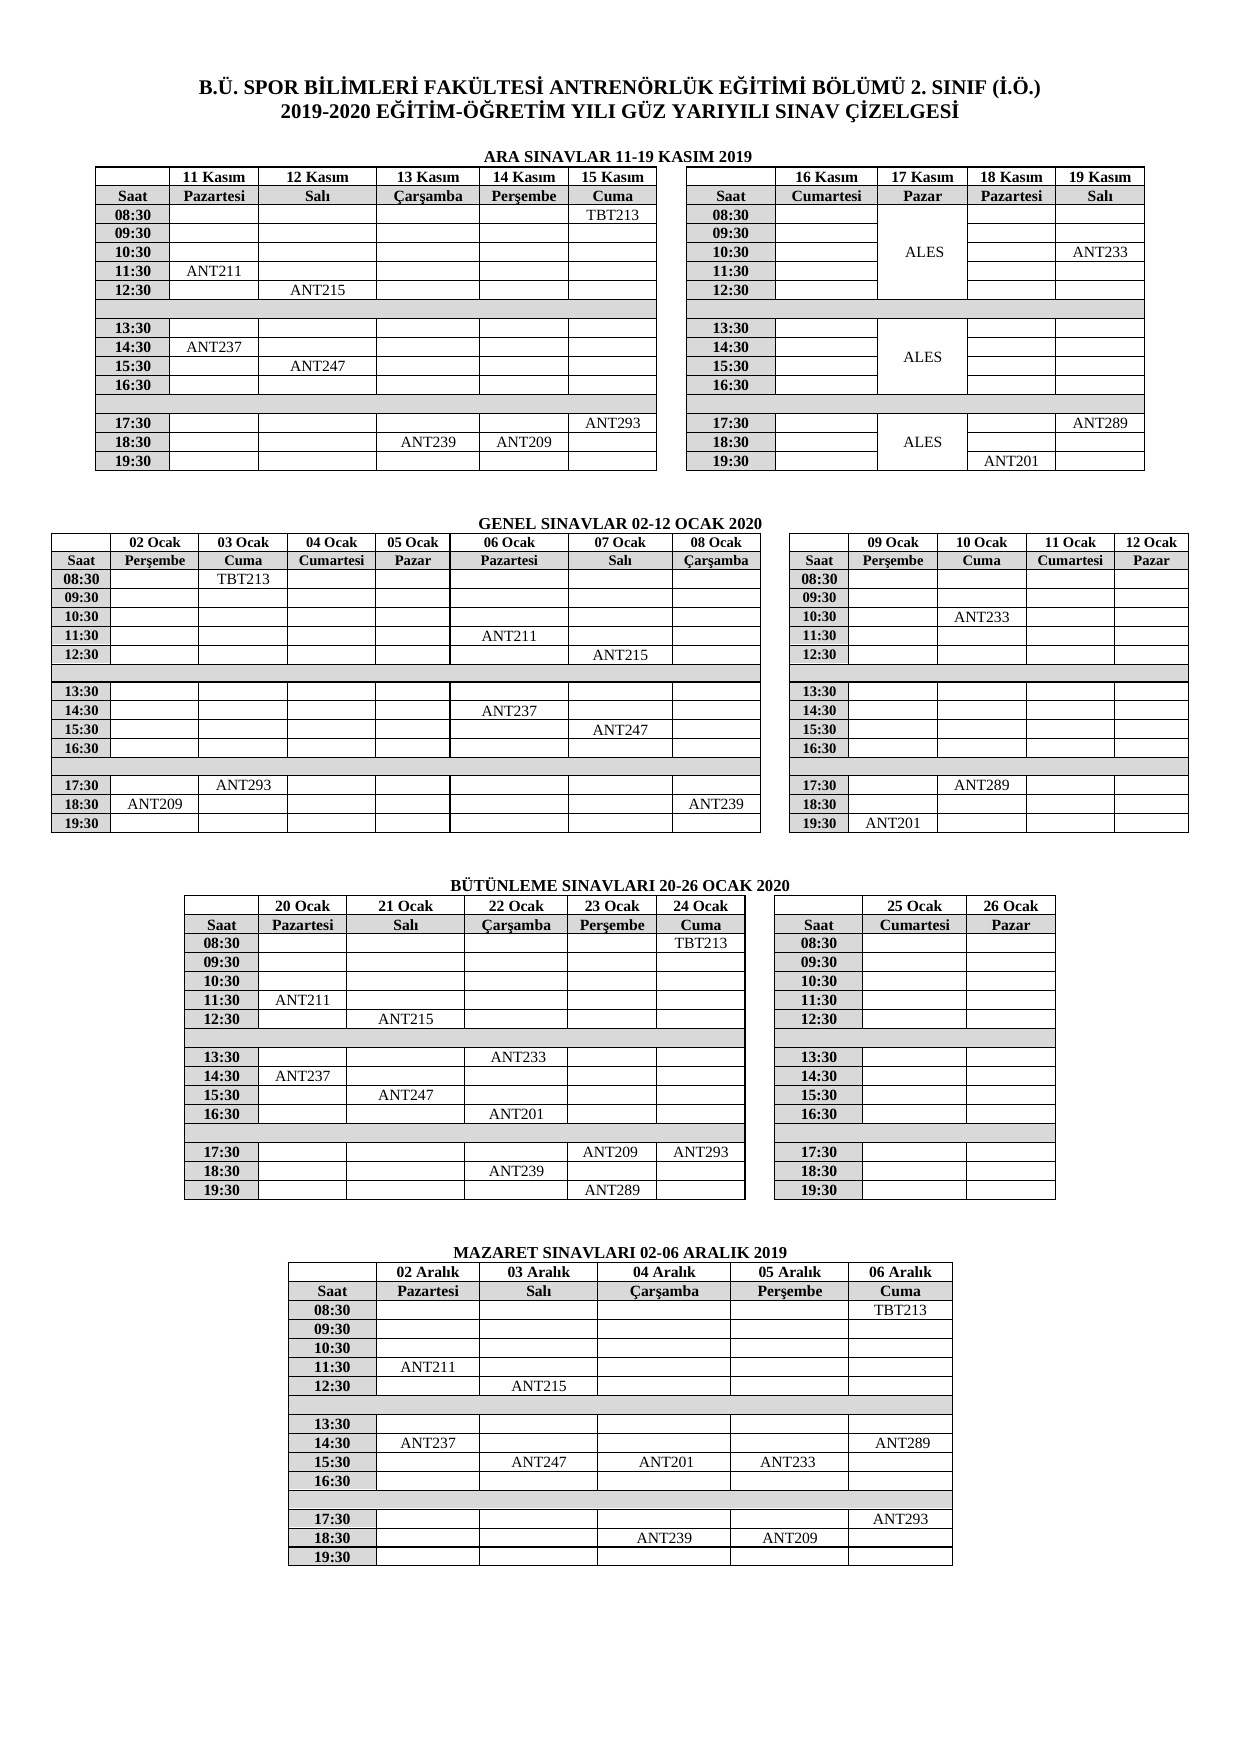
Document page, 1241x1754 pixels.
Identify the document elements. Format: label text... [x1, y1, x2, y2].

table_cell [377, 338, 479, 356]
table_cell Çarşamba [598, 1282, 730, 1300]
table_cell ANT237 [170, 338, 258, 356]
table_cell [968, 376, 1055, 394]
table_cell Pazar [376, 552, 449, 569]
table_cell [480, 338, 568, 356]
table_cell [673, 776, 760, 794]
table_header 24 Ocak [657, 896, 744, 914]
table_cell [376, 608, 449, 626]
table_cell ALES [878, 205, 967, 299]
table_cell 09:30 [185, 953, 258, 971]
table_cell [568, 972, 656, 990]
table_cell ANT247 [569, 720, 672, 738]
table_cell 19:30 [52, 814, 110, 832]
table_cell [863, 934, 966, 952]
table_cell 14:30 [289, 1434, 376, 1452]
table_cell [1056, 433, 1144, 451]
table_cell [731, 1434, 848, 1452]
table_cell ANT289 [1056, 414, 1144, 432]
table_cell [376, 776, 449, 794]
table_cell [376, 683, 449, 700]
table_cell [863, 1067, 966, 1085]
table_cell [657, 1010, 744, 1028]
table_cell [968, 281, 1055, 299]
table_cell ANT293 [199, 776, 287, 794]
table_cell [1115, 814, 1188, 832]
table_cell [1027, 683, 1114, 700]
table_cell [377, 205, 479, 223]
table_cell [863, 953, 966, 971]
table_cell [111, 814, 198, 832]
table_cell [849, 1472, 952, 1489]
table_cell [776, 357, 877, 375]
table_cell [288, 589, 375, 607]
table_cell [288, 627, 375, 644]
table_header 03 Aralık [480, 1263, 597, 1281]
table_cell Pazartesi [170, 186, 258, 204]
table_header [775, 896, 862, 914]
table_cell [288, 795, 375, 813]
table_cell [863, 1048, 966, 1066]
table_header 04 Ocak [288, 534, 375, 551]
table_cell [377, 1529, 479, 1546]
table_cell ANT233 [465, 1048, 567, 1066]
table_cell [849, 683, 937, 700]
table_cell [967, 972, 1055, 990]
table_header 18 Kasım [968, 168, 1055, 185]
table_cell 16:30 [790, 739, 848, 757]
table_cell [1027, 608, 1114, 626]
table_cell [480, 1434, 597, 1452]
table_cell [170, 243, 258, 261]
table_cell Salı [480, 1282, 597, 1300]
table_cell [376, 814, 449, 832]
table_cell [657, 1162, 744, 1180]
table_cell ALES [878, 319, 967, 394]
table_cell [598, 1320, 730, 1338]
table_cell Cumartesi [776, 186, 877, 204]
table_cell [1115, 570, 1188, 588]
table_cell [376, 701, 449, 719]
table_cell 18:30 [96, 433, 169, 451]
table_cell [451, 739, 568, 757]
table_cell 08:30 [52, 570, 110, 588]
table_cell [465, 991, 567, 1009]
table_cell 12:30 [775, 1010, 862, 1028]
table_cell 11:30 [96, 262, 169, 280]
table_cell [568, 1086, 656, 1104]
table_cell 19:30 [687, 452, 775, 470]
table_header [761, 533, 789, 832]
table_cell [377, 1472, 479, 1489]
table_cell [776, 433, 877, 451]
text GENEL SINAVLAR 02-12 OCAK 2020 [75, 514, 1165, 533]
table_cell 15:30 [790, 720, 848, 738]
table_header 08 Ocak [673, 534, 760, 551]
table_cell 17:30 [687, 414, 775, 432]
table_cell [289, 1396, 952, 1414]
table_cell [96, 300, 656, 318]
table_cell Saat [790, 552, 848, 569]
table_cell [288, 646, 375, 663]
table_cell Cuma [938, 552, 1026, 569]
table_cell 08:30 [185, 934, 258, 952]
table_cell [569, 376, 656, 394]
table_cell [569, 739, 672, 757]
table_cell [938, 720, 1026, 738]
table_cell [849, 1320, 952, 1338]
table_cell [849, 1339, 952, 1357]
table_cell [1027, 776, 1114, 794]
table_cell 13:30 [775, 1048, 862, 1066]
table_cell Çarşamba [377, 186, 479, 204]
table_cell TBT213 [657, 934, 744, 952]
table_cell [938, 795, 1026, 813]
table_cell [1056, 281, 1144, 299]
table_cell [451, 683, 568, 700]
table_cell ANT289 [849, 1434, 952, 1452]
table_cell [376, 589, 449, 607]
table_cell [790, 665, 1188, 681]
table_cell TBT213 [199, 570, 287, 588]
table_header 04 Aralık [598, 1263, 730, 1281]
table_cell [52, 758, 760, 775]
table_cell [347, 1048, 464, 1066]
table_cell 16:30 [96, 376, 169, 394]
text MAZARET SINAVLARI 02-06 ARALIK 2019 [75, 1243, 1165, 1262]
table_cell [849, 1548, 952, 1565]
table_cell [451, 570, 568, 588]
table_cell [259, 452, 376, 470]
table_cell [170, 452, 258, 470]
table_cell [863, 1162, 966, 1180]
table_cell 13:30 [790, 683, 848, 700]
table_cell [377, 1415, 479, 1433]
table_header 11 Ocak [1027, 534, 1114, 551]
table_header 07 Ocak [569, 534, 672, 551]
table_cell [377, 262, 479, 280]
table_cell ANT211 [451, 627, 568, 644]
table_cell [968, 319, 1055, 337]
table_header 26 Ocak [967, 896, 1055, 914]
table_cell 12:30 [96, 281, 169, 299]
table_header [687, 168, 775, 185]
table_header 15 Kasım [569, 168, 656, 185]
table_cell [377, 1548, 479, 1565]
table_cell [451, 608, 568, 626]
table_cell ANT201 [598, 1453, 730, 1471]
table_cell 18:30 [185, 1162, 258, 1180]
table_cell [199, 646, 287, 663]
table_cell 12:30 [52, 646, 110, 663]
table_cell Perşembe [568, 915, 656, 933]
table_cell [673, 720, 760, 738]
table_cell 17:30 [185, 1143, 258, 1161]
table_cell [1027, 701, 1114, 719]
table_cell ANT239 [673, 795, 760, 813]
table_cell [480, 243, 568, 261]
table_cell [731, 1472, 848, 1489]
table_cell [1027, 570, 1114, 588]
table_header 11 Kasım [170, 168, 258, 185]
table_cell [111, 739, 198, 757]
table_cell [849, 795, 937, 813]
table_cell [480, 1301, 597, 1319]
table_cell [1027, 720, 1114, 738]
table_cell ANT237 [377, 1434, 479, 1452]
table_cell [598, 1301, 730, 1319]
table_cell [673, 627, 760, 644]
table_cell [377, 319, 479, 337]
table_cell [1056, 376, 1144, 394]
table_cell ANT211 [170, 262, 258, 280]
table_cell [199, 795, 287, 813]
table_cell Salı [347, 915, 464, 933]
table_cell [849, 570, 937, 588]
table_cell 17:30 [289, 1510, 376, 1527]
table_header 17 Kasım [878, 168, 967, 185]
table_cell Pazartesi [968, 186, 1055, 204]
table_cell [568, 991, 656, 1009]
table_cell [347, 972, 464, 990]
table_cell [598, 1339, 730, 1357]
table_cell [480, 1529, 597, 1546]
table_cell [938, 814, 1026, 832]
table_cell [569, 433, 656, 451]
table_cell [657, 1181, 744, 1199]
table_cell TBT213 [569, 205, 656, 223]
text ARA SINAVLAR 11-19 KASIM 2019 [75, 147, 1165, 166]
table_header [790, 534, 848, 551]
table_cell [170, 357, 258, 375]
table_cell ANT209 [731, 1529, 848, 1546]
table_cell [657, 972, 744, 990]
table_cell [938, 627, 1026, 644]
table_cell Salı [259, 186, 376, 204]
table_cell [288, 720, 375, 738]
table_cell [863, 1181, 966, 1199]
table_cell [776, 243, 877, 261]
table_cell Saat [185, 915, 258, 933]
table_cell [569, 357, 656, 375]
table_cell [938, 646, 1026, 663]
table_cell [480, 1339, 597, 1357]
table_cell [731, 1510, 848, 1527]
table_cell ANT211 [259, 991, 346, 1009]
table_cell [465, 1181, 567, 1199]
table_cell Cumartesi [863, 915, 966, 933]
table_cell [568, 1162, 656, 1180]
table_cell [259, 376, 376, 394]
table_cell 12:30 [687, 281, 775, 299]
table_cell [568, 1105, 656, 1123]
table_cell Cuma [657, 915, 744, 933]
table_cell [968, 205, 1055, 223]
table_cell [288, 776, 375, 794]
table_cell [377, 1377, 479, 1395]
table_cell [465, 953, 567, 971]
table_cell [569, 776, 672, 794]
table_cell [376, 570, 449, 588]
table_header 02 Ocak [111, 534, 198, 551]
table_header [746, 895, 774, 1199]
table_cell [451, 646, 568, 663]
table_cell 14:30 [185, 1067, 258, 1085]
table_cell ANT233 [1056, 243, 1144, 261]
table_header [52, 534, 110, 551]
table_cell [259, 414, 376, 432]
table_cell [849, 646, 937, 663]
table_cell [967, 991, 1055, 1009]
table_cell 09:30 [687, 224, 775, 242]
table_cell 08:30 [775, 934, 862, 952]
table_cell [451, 776, 568, 794]
table_cell 15:30 [185, 1086, 258, 1104]
table_cell [863, 1105, 966, 1123]
table_header 10 Ocak [938, 534, 1026, 551]
table_cell [480, 224, 568, 242]
table_cell [673, 701, 760, 719]
table_cell [480, 1548, 597, 1565]
table_cell [863, 972, 966, 990]
table_cell [968, 224, 1055, 242]
table_cell [657, 1067, 744, 1085]
table_cell [1115, 720, 1188, 738]
table_cell 09:30 [96, 224, 169, 242]
table_header 02 Aralık [377, 1263, 479, 1281]
table_cell [185, 1029, 744, 1047]
table_header 05 Ocak [376, 534, 449, 551]
table_cell Cuma [199, 552, 287, 569]
table_cell [1056, 452, 1144, 470]
table_cell [569, 452, 656, 470]
table_cell Çarşamba [673, 552, 760, 569]
table_cell 11:30 [687, 262, 775, 280]
table_cell [598, 1510, 730, 1527]
table_cell ANT239 [465, 1162, 567, 1180]
table_cell ANT215 [347, 1010, 464, 1028]
table_cell [776, 205, 877, 223]
table_header 09 Ocak [849, 534, 937, 551]
table_cell ANT237 [259, 1067, 346, 1085]
table_cell ANT201 [968, 452, 1055, 470]
table_cell Saat [96, 186, 169, 204]
table_cell 08:30 [96, 205, 169, 223]
table_cell 15:30 [289, 1453, 376, 1471]
table_cell 13:30 [52, 683, 110, 700]
table_cell [377, 1510, 479, 1527]
table_cell 16:30 [687, 376, 775, 394]
table_cell ANT215 [569, 646, 672, 663]
table_cell 09:30 [289, 1320, 376, 1338]
table_cell [938, 570, 1026, 588]
table_cell 13:30 [185, 1048, 258, 1066]
table_cell [377, 1453, 479, 1471]
table_cell 10:30 [775, 972, 862, 990]
table_cell [377, 243, 479, 261]
table_cell [480, 376, 568, 394]
table_cell [849, 1529, 952, 1546]
table_header [185, 896, 258, 914]
table_cell [170, 433, 258, 451]
table_cell [569, 570, 672, 588]
table_cell [731, 1415, 848, 1433]
table_cell [111, 776, 198, 794]
table_cell [259, 262, 376, 280]
table_cell [259, 1162, 346, 1180]
table_cell [199, 683, 287, 700]
table_cell [480, 1320, 597, 1338]
text BÜTÜNLEME SINAVLARI 20-26 OCAK 2020 [75, 876, 1165, 895]
table_cell [199, 701, 287, 719]
table_cell [569, 814, 672, 832]
table_cell [377, 281, 479, 299]
table_cell [568, 1010, 656, 1028]
table_cell [569, 627, 672, 644]
table_cell 18:30 [790, 795, 848, 813]
table_header 25 Ocak [863, 896, 966, 914]
table_cell Saat [775, 915, 862, 933]
table_cell Perşembe [849, 552, 937, 569]
table_cell 12:30 [289, 1377, 376, 1395]
table_cell [199, 589, 287, 607]
table_cell [968, 243, 1055, 261]
table_cell TBT213 [849, 1301, 952, 1319]
table_cell [967, 934, 1055, 952]
table_cell [731, 1358, 848, 1376]
table_cell [731, 1320, 848, 1338]
table_header 05 Aralık [731, 1263, 848, 1281]
table_cell [170, 376, 258, 394]
table_cell [673, 589, 760, 607]
table_cell [569, 243, 656, 261]
table_cell 10:30 [790, 608, 848, 626]
table_cell 17:30 [96, 414, 169, 432]
table_cell ALES [878, 414, 967, 470]
table_cell [199, 608, 287, 626]
table_cell [687, 300, 1144, 318]
table_cell ANT209 [111, 795, 198, 813]
table_cell Perşembe [111, 552, 198, 569]
table_header [96, 168, 169, 185]
table_cell [849, 1358, 952, 1376]
table_cell [776, 452, 877, 470]
table_cell [569, 795, 672, 813]
table_cell [376, 646, 449, 663]
table_cell [938, 701, 1026, 719]
table_header [289, 1263, 376, 1281]
table_cell [480, 319, 568, 337]
table_cell [849, 1415, 952, 1433]
table_cell [1056, 262, 1144, 280]
table_cell [1027, 627, 1114, 644]
table_cell [289, 1491, 952, 1508]
table_cell 18:30 [289, 1529, 376, 1546]
table_cell [465, 1010, 567, 1028]
table_cell [673, 683, 760, 700]
table_cell [259, 205, 376, 223]
table_cell [170, 414, 258, 432]
table_cell 13:30 [687, 319, 775, 337]
table_cell [849, 776, 937, 794]
table_cell [968, 357, 1055, 375]
table_header 06 Ocak [451, 534, 568, 551]
table_cell [863, 991, 966, 1009]
table_cell [111, 683, 198, 700]
table_cell ANT209 [568, 1143, 656, 1161]
table_cell ANT201 [465, 1105, 567, 1123]
table_cell 19:30 [790, 814, 848, 832]
table_cell [451, 795, 568, 813]
table_cell [849, 1377, 952, 1395]
table_cell 18:30 [687, 433, 775, 451]
table_cell 08:30 [790, 570, 848, 588]
table_cell ANT247 [259, 357, 376, 375]
table_cell [967, 1010, 1055, 1028]
table_cell [1115, 608, 1188, 626]
table_cell [967, 1162, 1055, 1180]
table_cell [111, 570, 198, 588]
table_header 12 Kasım [259, 168, 376, 185]
table_cell [863, 1143, 966, 1161]
table_cell [849, 589, 937, 607]
table_cell [568, 1067, 656, 1085]
table_cell 15:30 [96, 357, 169, 375]
table_cell [111, 589, 198, 607]
table_cell Pazartesi [377, 1282, 479, 1300]
table_cell 15:30 [687, 357, 775, 375]
table_cell [170, 205, 258, 223]
table_cell [673, 608, 760, 626]
table_cell [480, 1510, 597, 1527]
table_cell [259, 1048, 346, 1066]
table_cell ANT209 [480, 433, 568, 451]
table_cell [1027, 646, 1114, 663]
table_cell 16:30 [52, 739, 110, 757]
table_header 22 Ocak [465, 896, 567, 914]
table_cell [111, 608, 198, 626]
table_cell 15:30 [775, 1086, 862, 1104]
table_cell 14:30 [790, 701, 848, 719]
table_cell 13:30 [96, 319, 169, 337]
table_cell [731, 1339, 848, 1357]
table_cell [1027, 795, 1114, 813]
table_cell 09:30 [790, 589, 848, 607]
table_cell [480, 1472, 597, 1489]
table_cell [657, 991, 744, 1009]
table_cell [259, 243, 376, 261]
table_cell Saat [687, 186, 775, 204]
table_cell [1115, 776, 1188, 794]
table_cell [1115, 627, 1188, 644]
table_cell [569, 338, 656, 356]
table_cell 11:30 [185, 991, 258, 1009]
table_cell [170, 281, 258, 299]
table_cell [259, 224, 376, 242]
table_cell 12:30 [185, 1010, 258, 1028]
table_cell [377, 1301, 479, 1319]
table_cell 16:30 [289, 1472, 376, 1489]
table_cell Salı [1056, 186, 1144, 204]
table_cell ANT237 [451, 701, 568, 719]
table_cell Cumartesi [1027, 552, 1114, 569]
table_cell ANT239 [598, 1529, 730, 1546]
table_cell [1056, 357, 1144, 375]
table_cell [199, 720, 287, 738]
table_cell [775, 1029, 1055, 1047]
table_cell [849, 1453, 952, 1471]
table_cell [288, 739, 375, 757]
table_cell [776, 224, 877, 242]
table_cell [776, 376, 877, 394]
table_cell [480, 281, 568, 299]
table_header 20 Ocak [259, 896, 346, 914]
table_cell ANT201 [849, 814, 937, 832]
table_cell [1056, 338, 1144, 356]
table_cell 11:30 [775, 991, 862, 1009]
table_cell [849, 608, 937, 626]
table_cell [347, 1105, 464, 1123]
table_cell [288, 608, 375, 626]
table_cell [967, 1181, 1055, 1199]
table_cell [731, 1377, 848, 1395]
table_cell [259, 1181, 346, 1199]
table_cell 19:30 [185, 1181, 258, 1199]
table_cell [967, 1143, 1055, 1161]
table_cell 16:30 [185, 1105, 258, 1123]
table_cell 13:30 [289, 1415, 376, 1433]
table_cell [569, 608, 672, 626]
table_cell ANT215 [259, 281, 376, 299]
text B.Ü. SPOR BİLİMLERİ FAKÜLTESİ ANTRENÖRLÜK EĞİTİMİ BÖLÜMÜ 2. SINIF (İ.Ö.) [75, 75, 1165, 99]
table_cell [657, 1048, 744, 1066]
table_cell [1115, 646, 1188, 663]
table_cell 11:30 [790, 627, 848, 644]
table_cell [96, 395, 656, 413]
table_cell [347, 1162, 464, 1180]
table_cell [480, 205, 568, 223]
table_cell [863, 1086, 966, 1104]
table_cell [465, 972, 567, 990]
table_cell [569, 683, 672, 700]
table_cell Saat [289, 1282, 376, 1300]
table_cell [968, 414, 1055, 432]
table_cell 08:30 [289, 1301, 376, 1319]
table_cell [199, 814, 287, 832]
table_cell 09:30 [775, 953, 862, 971]
table_cell [111, 720, 198, 738]
table_cell [569, 262, 656, 280]
table_cell [1115, 701, 1188, 719]
table_cell [569, 319, 656, 337]
table_cell [259, 972, 346, 990]
table_cell [347, 1181, 464, 1199]
table_cell [598, 1472, 730, 1489]
table_cell 18:30 [775, 1162, 862, 1180]
table_cell 14:30 [687, 338, 775, 356]
table_cell 09:30 [52, 589, 110, 607]
table_cell [480, 414, 568, 432]
text 2019-2020 EĞİTİM-ÖĞRETİM YILI GÜZ YARIYILI SINAV ÇİZELGESİ [75, 99, 1165, 123]
table_cell [288, 701, 375, 719]
table_cell [465, 1067, 567, 1085]
table_cell [1027, 814, 1114, 832]
table_cell [376, 720, 449, 738]
table_cell [288, 570, 375, 588]
table_cell [259, 1086, 346, 1104]
table_cell [111, 701, 198, 719]
table_cell [347, 934, 464, 952]
table_cell Salı [569, 552, 672, 569]
table_cell 14:30 [775, 1067, 862, 1085]
table_header 21 Ocak [347, 896, 464, 914]
table_cell [967, 1067, 1055, 1085]
table_cell [376, 739, 449, 757]
table_cell 12:30 [790, 646, 848, 663]
table_cell [347, 1067, 464, 1085]
table_cell ANT233 [731, 1453, 848, 1471]
table_cell [790, 758, 1188, 775]
table_cell ANT293 [849, 1510, 952, 1527]
table_cell [569, 224, 656, 242]
table_cell 17:30 [775, 1143, 862, 1161]
table_cell [347, 991, 464, 1009]
table_cell ANT247 [480, 1453, 597, 1471]
table_cell [259, 338, 376, 356]
table_cell 19:30 [96, 452, 169, 470]
table_cell [967, 1086, 1055, 1104]
table_cell [465, 934, 567, 952]
table_cell 11:30 [52, 627, 110, 644]
table_cell [967, 953, 1055, 971]
table_cell [111, 646, 198, 663]
table_cell [776, 262, 877, 280]
table_cell [259, 1143, 346, 1161]
table_cell [170, 224, 258, 242]
table_cell Perşembe [731, 1282, 848, 1300]
table_cell Pazartesi [259, 915, 346, 933]
table_cell Perşembe [480, 186, 568, 204]
table_cell Pazar [878, 186, 967, 204]
table_cell [731, 1301, 848, 1319]
table_cell [199, 739, 287, 757]
table_cell [377, 1339, 479, 1357]
table_cell [259, 319, 376, 337]
table_cell [776, 414, 877, 432]
table_cell [967, 1105, 1055, 1123]
table_cell [185, 1124, 744, 1142]
table_header 06 Aralık [849, 1263, 952, 1281]
table_cell [111, 627, 198, 644]
table_cell 14:30 [96, 338, 169, 356]
table_cell [673, 814, 760, 832]
table_cell 18:30 [52, 795, 110, 813]
table_cell [569, 589, 672, 607]
table_cell [849, 739, 937, 757]
table_cell [569, 701, 672, 719]
table_cell [288, 814, 375, 832]
table_header 12 Ocak [1115, 534, 1188, 551]
table_cell 10:30 [52, 608, 110, 626]
table_cell 16:30 [775, 1105, 862, 1123]
table_cell [259, 433, 376, 451]
table_cell [1027, 589, 1114, 607]
table_cell ANT215 [480, 1377, 597, 1395]
table_cell [568, 934, 656, 952]
table_cell [1027, 739, 1114, 757]
table_cell 08:30 [687, 205, 775, 223]
table_header 23 Ocak [568, 896, 656, 914]
table_cell [968, 262, 1055, 280]
table_cell [1056, 224, 1144, 242]
table_cell 11:30 [289, 1358, 376, 1376]
table_cell 10:30 [185, 972, 258, 990]
table_cell [480, 1358, 597, 1376]
table_cell ANT289 [938, 776, 1026, 794]
table_cell [731, 1548, 848, 1565]
table_cell [1056, 319, 1144, 337]
table_cell [1115, 795, 1188, 813]
table_cell Cuma [569, 186, 656, 204]
table_cell Pazar [1115, 552, 1188, 569]
table_cell [673, 739, 760, 757]
table_cell [199, 627, 287, 644]
table_cell [598, 1377, 730, 1395]
table_cell [598, 1415, 730, 1433]
table_cell [657, 953, 744, 971]
table_cell [170, 319, 258, 337]
table_cell [480, 452, 568, 470]
table_cell [938, 589, 1026, 607]
table_cell [480, 1415, 597, 1433]
table_cell [968, 433, 1055, 451]
table_cell [377, 357, 479, 375]
table_cell [376, 627, 449, 644]
table_cell [657, 1086, 744, 1104]
table_cell 15:30 [52, 720, 110, 738]
table_cell [863, 1010, 966, 1028]
table_cell 19:30 [775, 1181, 862, 1199]
table_cell [259, 934, 346, 952]
table_cell [849, 720, 937, 738]
table_cell [465, 1143, 567, 1161]
table_cell ANT239 [377, 433, 479, 451]
table_cell [968, 338, 1055, 356]
table_cell [849, 627, 937, 644]
table_cell [288, 683, 375, 700]
table_cell [347, 1143, 464, 1161]
table_cell [377, 1320, 479, 1338]
table_cell [673, 646, 760, 663]
table_cell [451, 814, 568, 832]
table_cell [465, 1086, 567, 1104]
table_cell ANT247 [347, 1086, 464, 1104]
table_cell [598, 1358, 730, 1376]
table_cell Pazartesi [451, 552, 568, 569]
table_header 03 Ocak [199, 534, 287, 551]
table_cell [687, 395, 1144, 413]
table_cell [451, 720, 568, 738]
table_cell [776, 338, 877, 356]
table_cell [775, 1124, 1055, 1142]
table_cell [776, 281, 877, 299]
table_cell [1115, 683, 1188, 700]
table_cell ANT233 [938, 608, 1026, 626]
table_cell [569, 281, 656, 299]
table_cell [377, 414, 479, 432]
table_cell [1056, 205, 1144, 223]
table_cell [377, 224, 479, 242]
table_header 13 Kasım [377, 168, 479, 185]
table_cell Pazar [967, 915, 1055, 933]
table_cell [259, 1010, 346, 1028]
table_cell 19:30 [289, 1548, 376, 1565]
table_cell [259, 1105, 346, 1123]
table_cell [938, 739, 1026, 757]
table_cell [376, 795, 449, 813]
table_cell 10:30 [289, 1339, 376, 1357]
table_header 14 Kasım [480, 168, 568, 185]
table_cell [849, 701, 937, 719]
table_cell Çarşamba [465, 915, 567, 933]
table_cell [598, 1434, 730, 1452]
table_cell [568, 953, 656, 971]
table_header 16 Kasım [776, 168, 877, 185]
table_header [657, 166, 686, 470]
table_cell [480, 262, 568, 280]
table_cell [776, 319, 877, 337]
table_header 19 Kasım [1056, 168, 1144, 185]
table_cell [673, 570, 760, 588]
table_cell [938, 683, 1026, 700]
table_cell [347, 953, 464, 971]
table_cell 14:30 [52, 701, 110, 719]
table_cell [377, 452, 479, 470]
table_cell [52, 665, 760, 681]
table_cell [657, 1105, 744, 1123]
table_cell [1115, 589, 1188, 607]
table_cell Cumartesi [288, 552, 375, 569]
table_cell Saat [52, 552, 110, 569]
table_cell [451, 589, 568, 607]
table_cell ANT293 [569, 414, 656, 432]
table_cell [1115, 739, 1188, 757]
table_cell 17:30 [52, 776, 110, 794]
table_cell [480, 357, 568, 375]
table_cell 10:30 [96, 243, 169, 261]
table_cell [377, 376, 479, 394]
table_cell ANT211 [377, 1358, 479, 1376]
table_cell 17:30 [790, 776, 848, 794]
table_cell 10:30 [687, 243, 775, 261]
table_cell ANT293 [657, 1143, 744, 1161]
table_cell [568, 1048, 656, 1066]
table_cell Cuma [849, 1282, 952, 1300]
table_cell [598, 1548, 730, 1565]
table_cell [967, 1048, 1055, 1066]
table_cell [259, 953, 346, 971]
table_cell ANT289 [568, 1181, 656, 1199]
